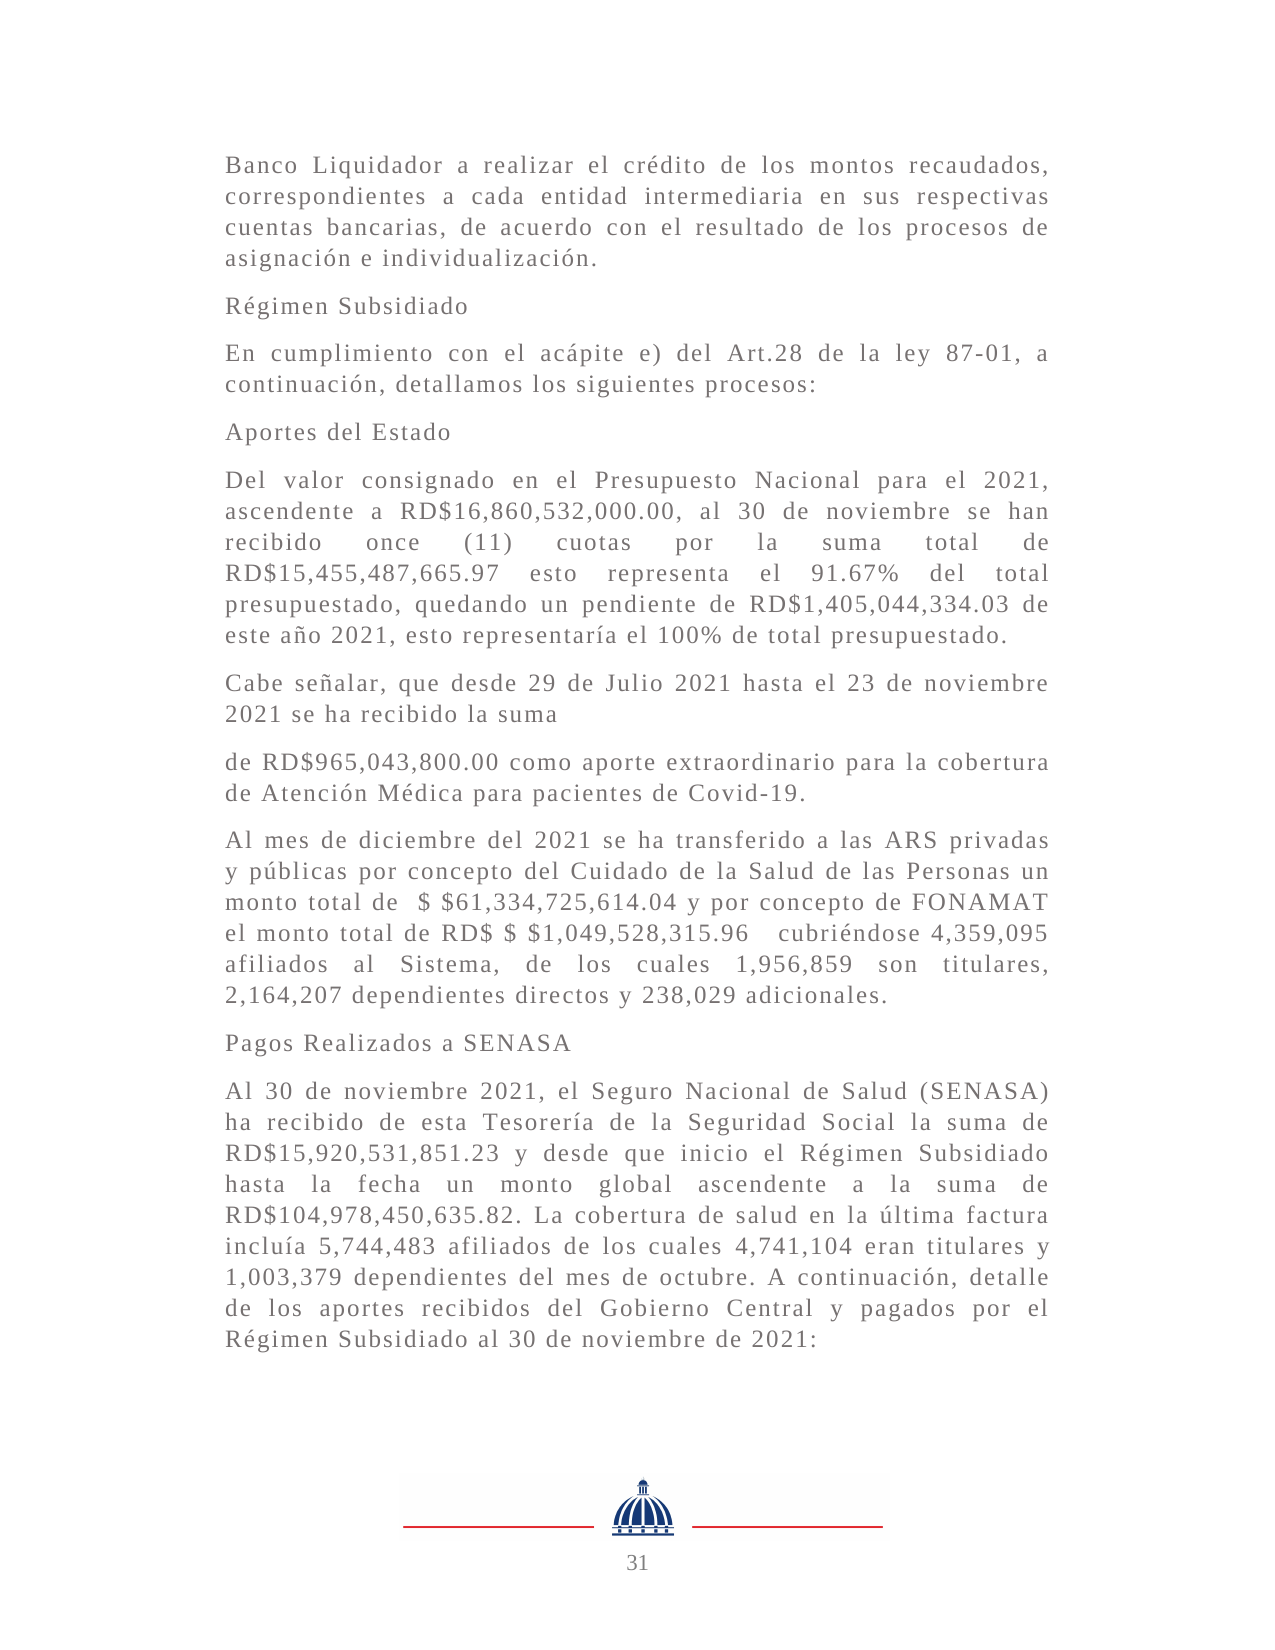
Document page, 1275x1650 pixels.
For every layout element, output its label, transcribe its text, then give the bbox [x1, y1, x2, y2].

text Pagos Realizados a SENASA [225, 1028, 1050, 1057]
text Al 30 de noviembre 2021, el Seguro Nacional de Salud (SENASA) ha recibido de esta Tesorería de la Seguridad Social la suma de RD$15,920,531,851.23 y desde que inicio el Régimen Subsidiado hasta la fecha un monto global ascendente a la suma de RD$104,978,450,635.82. La cobertura de salud en la última factura incluía 5,744,483 afiliados de los cuales 4,741,104 eran titulares y 1,003,379 dependientes del mes de octubre. A continuación, detalle de los aportes recibidos del Gobierno Central y pagados por el Régimen Subsidiado al 30 de noviembre de 2021: [225, 1076, 1050, 1353]
text Cabe señalar, que desde 29 de Julio 2021 hasta el 23 de noviembre 2021 se ha recibido la suma [225, 668, 1050, 728]
text de RD$965,043,800.00 como aporte extraordinario para la cobertura de Atención Médica para pacientes de Covid-19. [225, 747, 1050, 806]
text Aportes del Estado [225, 417, 1050, 446]
text Régimen Subsidiado [225, 291, 1050, 319]
text Del valor consignado en el Presupuesto Nacional para el 2021, ascendente a RD$16,860,532,000.00, al 30 de noviembre se han recibido once (11) cuotas por la suma total de RD$15,455,487,665.97 esto representa el 91.67% del total presupuestado, quedando un pendiente de RD$1,405,044,334.03 de este año 2021, esto representaría el 100% de total presupuestado. [225, 465, 1050, 649]
text Al mes de diciembre del 2021 se ha transferido a las ARS privadas y públicas por concepto del Cuidado de la Salud de las Personas un monto total de $ $61,334,725,614.04 y por concepto de FONAMAT el monto total de RD$ $ $1,049,528,315.96 cubriéndose 4,359,095 afiliados al Sistema, de los cuales 1,956,859 son titulares, 2,164,207 dependientes directos y 238,029 adicionales. [225, 825, 1050, 1009]
text En cumplimiento con el acápite e) del Art.28 de la ley 87-01, a continuación, detallamos los siguientes procesos: [225, 338, 1050, 398]
picture [399, 1473, 891, 1541]
